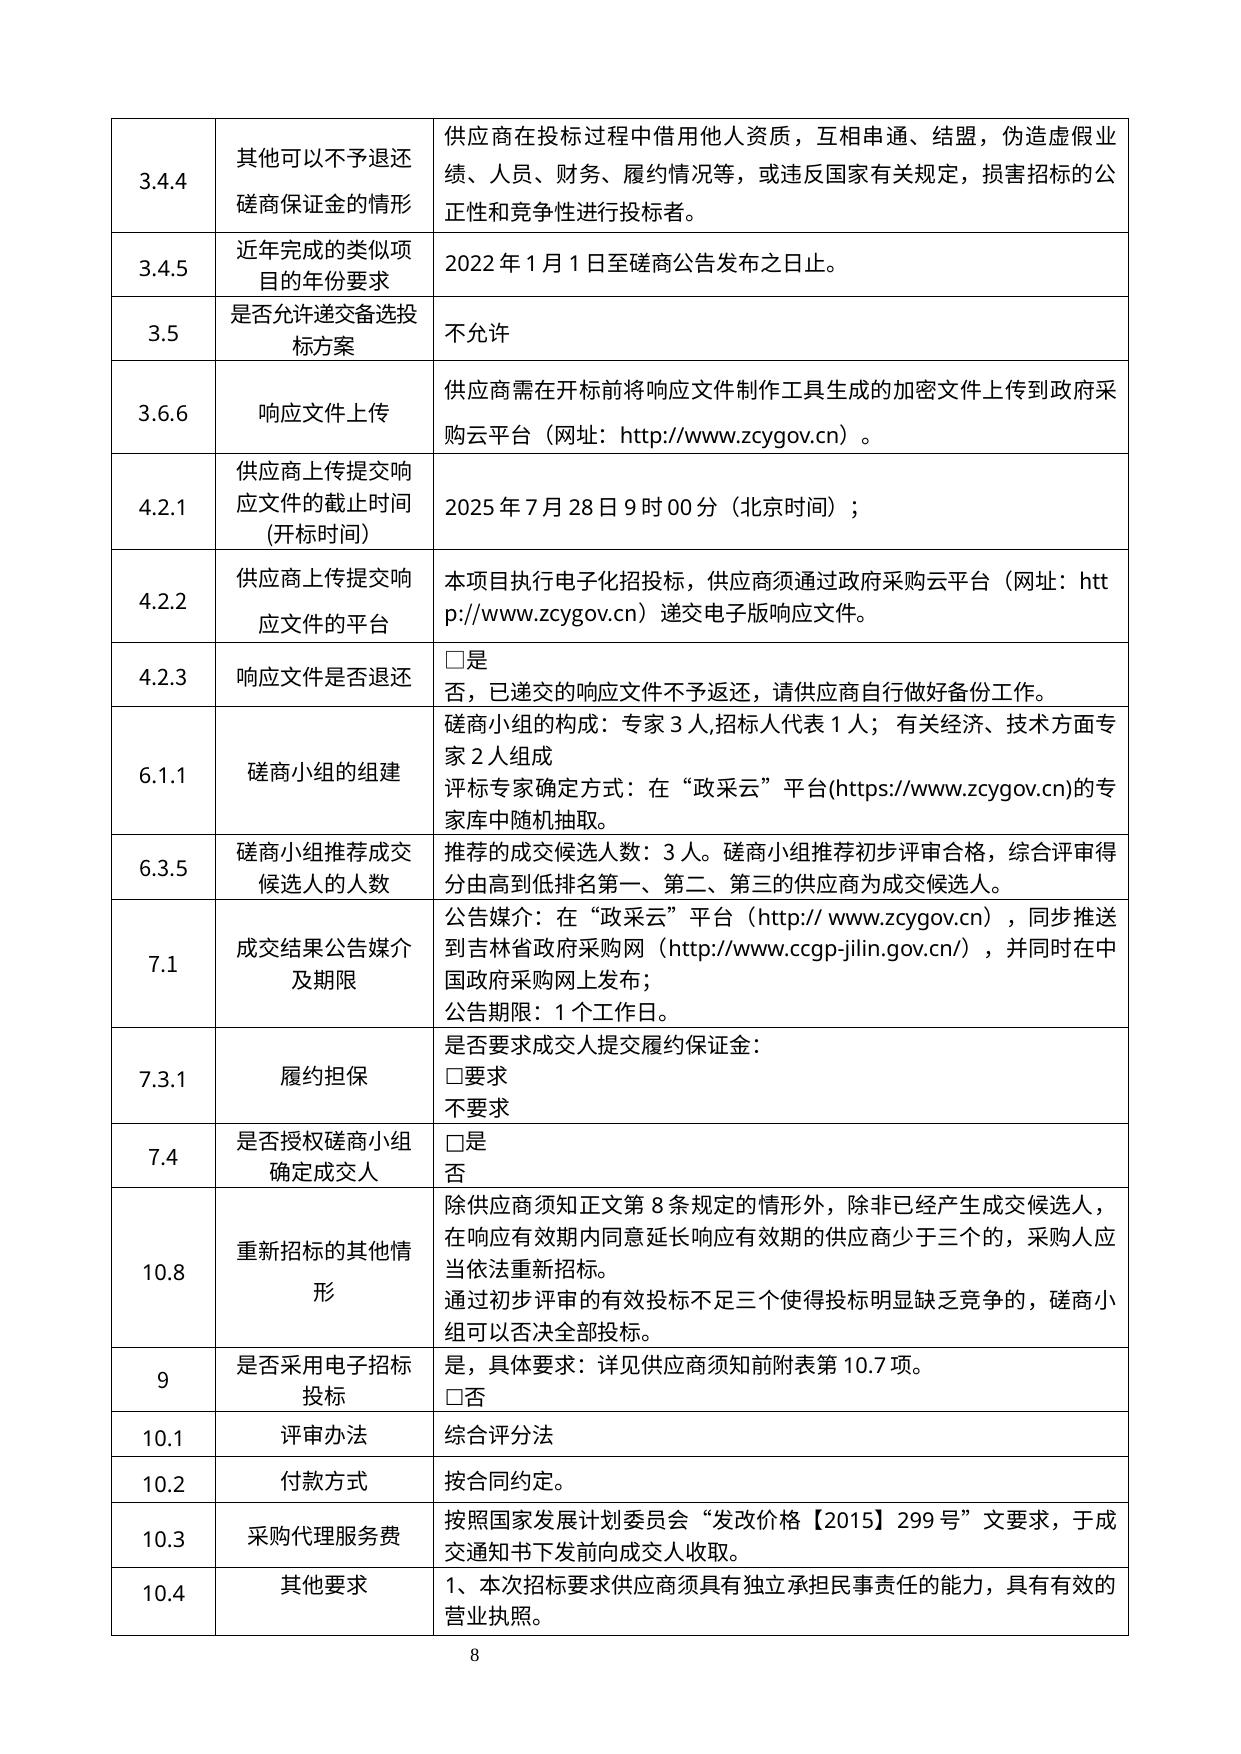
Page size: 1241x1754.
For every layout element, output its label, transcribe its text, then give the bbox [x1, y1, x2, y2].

table_cell 3.4.4 [112, 119, 215, 232]
table_cell 10.8 [112, 1188, 215, 1347]
table_cell 履约担保 [216, 1028, 433, 1123]
table_cell 磋商小组推荐成交候选人的人数 [216, 835, 433, 899]
table_cell 是否允许递交备选投标方案 [216, 297, 433, 360]
table_cell 6.1.1 [112, 707, 215, 834]
table_cell 7.4 [112, 1124, 215, 1187]
table_cell 按照国家发展计划委员会“发改价格【2015】299号”文要求，于成交通知书下发前向成交人收取。 [434, 1503, 1128, 1567]
table_cell 重新招标的其他情形 [216, 1188, 433, 1347]
table_cell 按合同约定。 [434, 1457, 1128, 1502]
table_cell 10.1 [112, 1412, 215, 1456]
table_cell 本项目执行电子化招投标，供应商须通过政府采购云平台（网址：http://www.zcygov.cn）递交电子版响应文件。 [434, 550, 1128, 642]
table_cell 其他要求 [216, 1568, 433, 1635]
table_cell 4.2.3 [112, 643, 215, 706]
table_cell 2025年7月28日9时00分（北京时间）； [434, 454, 1128, 549]
table_cell 评审办法 [216, 1412, 433, 1456]
table_cell 供应商在投标过程中借用他人资质，互相串通、结盟，伪造虚假业绩、人员、财务、履约情况等，或违反国家有关规定，损害招标的公正性和竞争性进行投标者。 [434, 119, 1128, 232]
table_cell 是，具体要求：详见供应商须知前附表第10.7项。 否 [434, 1348, 1128, 1411]
table_cell 综合评分法 [434, 1412, 1128, 1456]
table_cell 其他可以不予退还磋商保证金的情形 [216, 119, 433, 232]
table_cell 3.4.5 [112, 233, 215, 296]
table_cell 采购代理服务费 [216, 1503, 433, 1567]
table_cell 是否采用电子招标投标 [216, 1348, 433, 1411]
table_cell 3.6.6 [112, 361, 215, 453]
table_cell 4.2.2 [112, 550, 215, 642]
table_cell 响应文件是否退还 [216, 643, 433, 706]
table_cell 7.3.1 [112, 1028, 215, 1123]
table_cell 3.5 [112, 297, 215, 360]
table_cell 除供应商须知正文第8条规定的情形外，除非已经产生成交候选人，在响应有效期内同意延长响应有效期的供应商少于三个的，采购人应当依法重新招标。 通过初步评审的有效投标不足三个使得投标明显缺乏竞争的，磋商小组可以否决全部投标。 [434, 1188, 1128, 1347]
table_cell 6.3.5 [112, 835, 215, 899]
table_cell 近年完成的类似项目的年份要求 [216, 233, 433, 296]
table_cell 成交结果公告媒介及期限 [216, 900, 433, 1027]
table_cell 10.2 [112, 1457, 215, 1502]
table_cell 供应商上传提交响应文件的截止时间(开标时间） [216, 454, 433, 549]
table_cell 推荐的成交候选人数：3人。磋商小组推荐初步评审合格，综合评审得分由高到低排名第一、第二、第三的供应商为成交候选人。 [434, 835, 1128, 899]
table_cell 磋商小组的组建 [216, 707, 433, 834]
table_cell 9 [112, 1348, 215, 1411]
table_cell 是否授权磋商小组确定成交人 [216, 1124, 433, 1187]
table_cell 付款方式 [216, 1457, 433, 1502]
table_cell 不允许 [434, 297, 1128, 360]
table_cell 10.3 [112, 1503, 215, 1567]
table_cell 供应商需在开标前将响应文件制作工具生成的加密文件上传到政府采购云平台（网址：http://www.zcygov.cn）。 [434, 361, 1128, 453]
table_cell □是 否 [434, 1124, 1128, 1187]
table_cell 是否要求成交人提交履约保证金： 要求 不要求 [434, 1028, 1128, 1123]
table_cell □是 否，已递交的响应文件不予返还，请供应商自行做好备份工作。 [434, 643, 1128, 706]
table_cell 10.4 [112, 1568, 215, 1635]
table_cell 磋商小组的构成：专家3人,招标人代表1人； 有关经济、技术方面专家2人组成 评标专家确定方式：在“政采云”平台(https://www.zcygov.cn)的专家库中随机抽取。 [434, 707, 1128, 834]
table_cell 公告媒介：在“政采云”平台（http:// www.zcygov.cn），同步推送到吉林省政府采购网（http://www.ccgp-jilin.gov.cn/），并同时在中国政府采购网上发布； 公告期限：1个工作日。 [434, 900, 1128, 1027]
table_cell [434, 1568, 1128, 1635]
table_cell 响应文件上传 [216, 361, 433, 453]
table_cell 7.1 [112, 900, 215, 1027]
table_cell 4.2.1 [112, 454, 215, 549]
table_cell 2022年1月1日至磋商公告发布之日止。 [434, 233, 1128, 296]
table_cell 供应商上传提交响应文件的平台 [216, 550, 433, 642]
